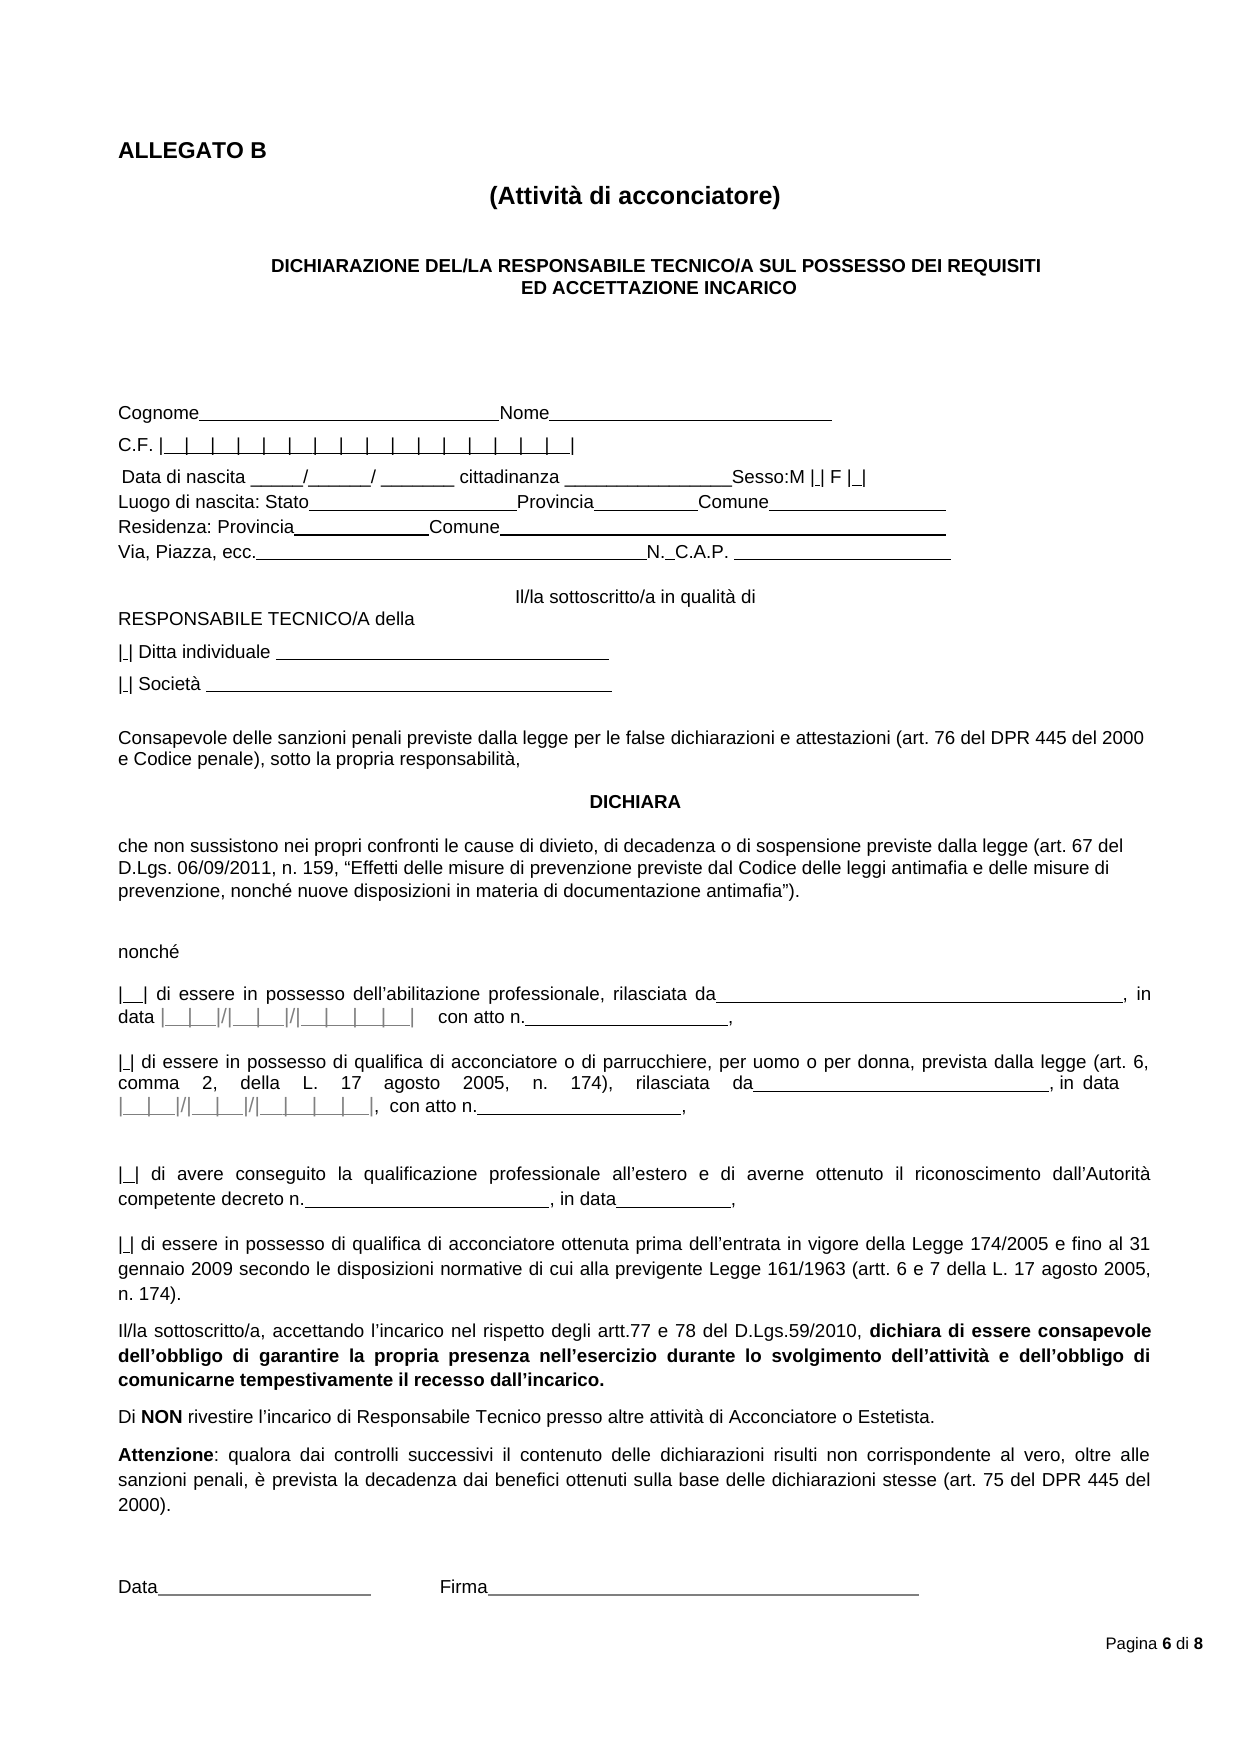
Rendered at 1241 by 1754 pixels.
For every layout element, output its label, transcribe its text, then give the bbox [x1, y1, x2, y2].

text Attenzione: qualora dai controlli successivi il contenuto delle dichiarazioni risulti non corrispondente al vero, oltre alle sanzioni penali, è prevista la decadenza dai benefici ottenuti sulla base delle dichiarazioni stesse (art. 75 del DPR 445 del 2000). [118, 1444, 1151, 1515]
text che non sussistono nei propri confronti le cause di divieto, di decadenza o di sospensione previste dalla legge (art. 67 del D.Lgs. 06/09/2011, n. 159, “Effetti delle misure di prevenzione previste dal Codice delle leggi antimafia e delle misure di prevenzione, nonché nuove disposizioni in materia di documentazione antimafia”). [118, 834, 1124, 901]
text ALLEGATO B [118, 137, 1203, 164]
text Data Firma [118, 1576, 1203, 1597]
subtitle DICHIARA [217, 791, 1053, 812]
text ED ACCETTAZIONE INCARICO [109, 277, 1203, 298]
text | | Ditta individuale [118, 640, 1203, 662]
text Consapevole delle sanzioni penali previste dalla legge per le false dichiarazioni e attestazioni (art. 76 del DPR 445 del 2000 e Codice penale), sotto la propria responsabilità, [118, 727, 1144, 770]
text Data di nascita _____/______/ _______ cittadinanza ________________Sesso:M | | F | | [121, 466, 1203, 488]
text | | |/| | |/| | | | |, con atto n. , [118, 1093, 1203, 1117]
text Luogo di nascita: Stato Provincia Comune Residenza: Provincia Comune Via, Piazza, ecc. N. C.A.P. [118, 491, 949, 562]
text | | di essere in possesso di qualifica di acconciatore o di parrucchiere, per uomo o per donna, prevista dalla legge (art. 6, comma 2, della L. 17 agosto 2005, n. 174), rilasciata da , in data [118, 1050, 1151, 1093]
text | | di essere in possesso dell’abilitazione professionale, rilasciata da , in data | | |/| | |/| | | | | con atto n. , [118, 984, 1151, 1028]
text RESPONSABILE TECNICO/A della [118, 608, 1203, 629]
text | | di avere conseguito la qualificazione professionale all’estero e di averne ottenuto il riconoscimento dall’Autorità competente decreto n. , in data , [118, 1163, 1151, 1209]
text Cognome Nome C.F. | | | | | | | | | | | | | | | | | [118, 402, 832, 455]
text nonché [118, 941, 1203, 962]
text (Attività di acconciatore) [217, 181, 1053, 209]
text Di NON rivestire l’incarico di Responsabile Tecnico presso altre attività di Acconciatore o Estetista. [118, 1406, 1203, 1428]
text Il/la sottoscritto/a in qualità di [217, 586, 1053, 608]
text Il/la sottoscritto/a, accettando l’incarico nel rispetto degli artt.77 e 78 del D.Lgs.59/2010, dichiara di essere consapevole dell’obbligo di garantire la propria presenza nell’esercizio durante lo svolgimento dell’attività e dell’obbligo di comunicarne tempestivamente il recesso dall’incarico. [118, 1319, 1152, 1391]
text | | di essere in possesso di qualifica di acconciatore ottenuta prima dell’entrata in vigore della Legge 174/2005 e fino al 31 gennaio 2009 secondo le disposizioni normative di cui alla previgente Legge 161/1963 (artt. 6 e 7 della L. 17 agosto 2005, n. 174). [118, 1233, 1151, 1304]
text DICHIARAZIONE DEL/LA RESPONSABILE TECNICO/A SUL POSSESSO DEI REQUISITI [109, 255, 1203, 277]
text | | Società [118, 673, 1203, 694]
